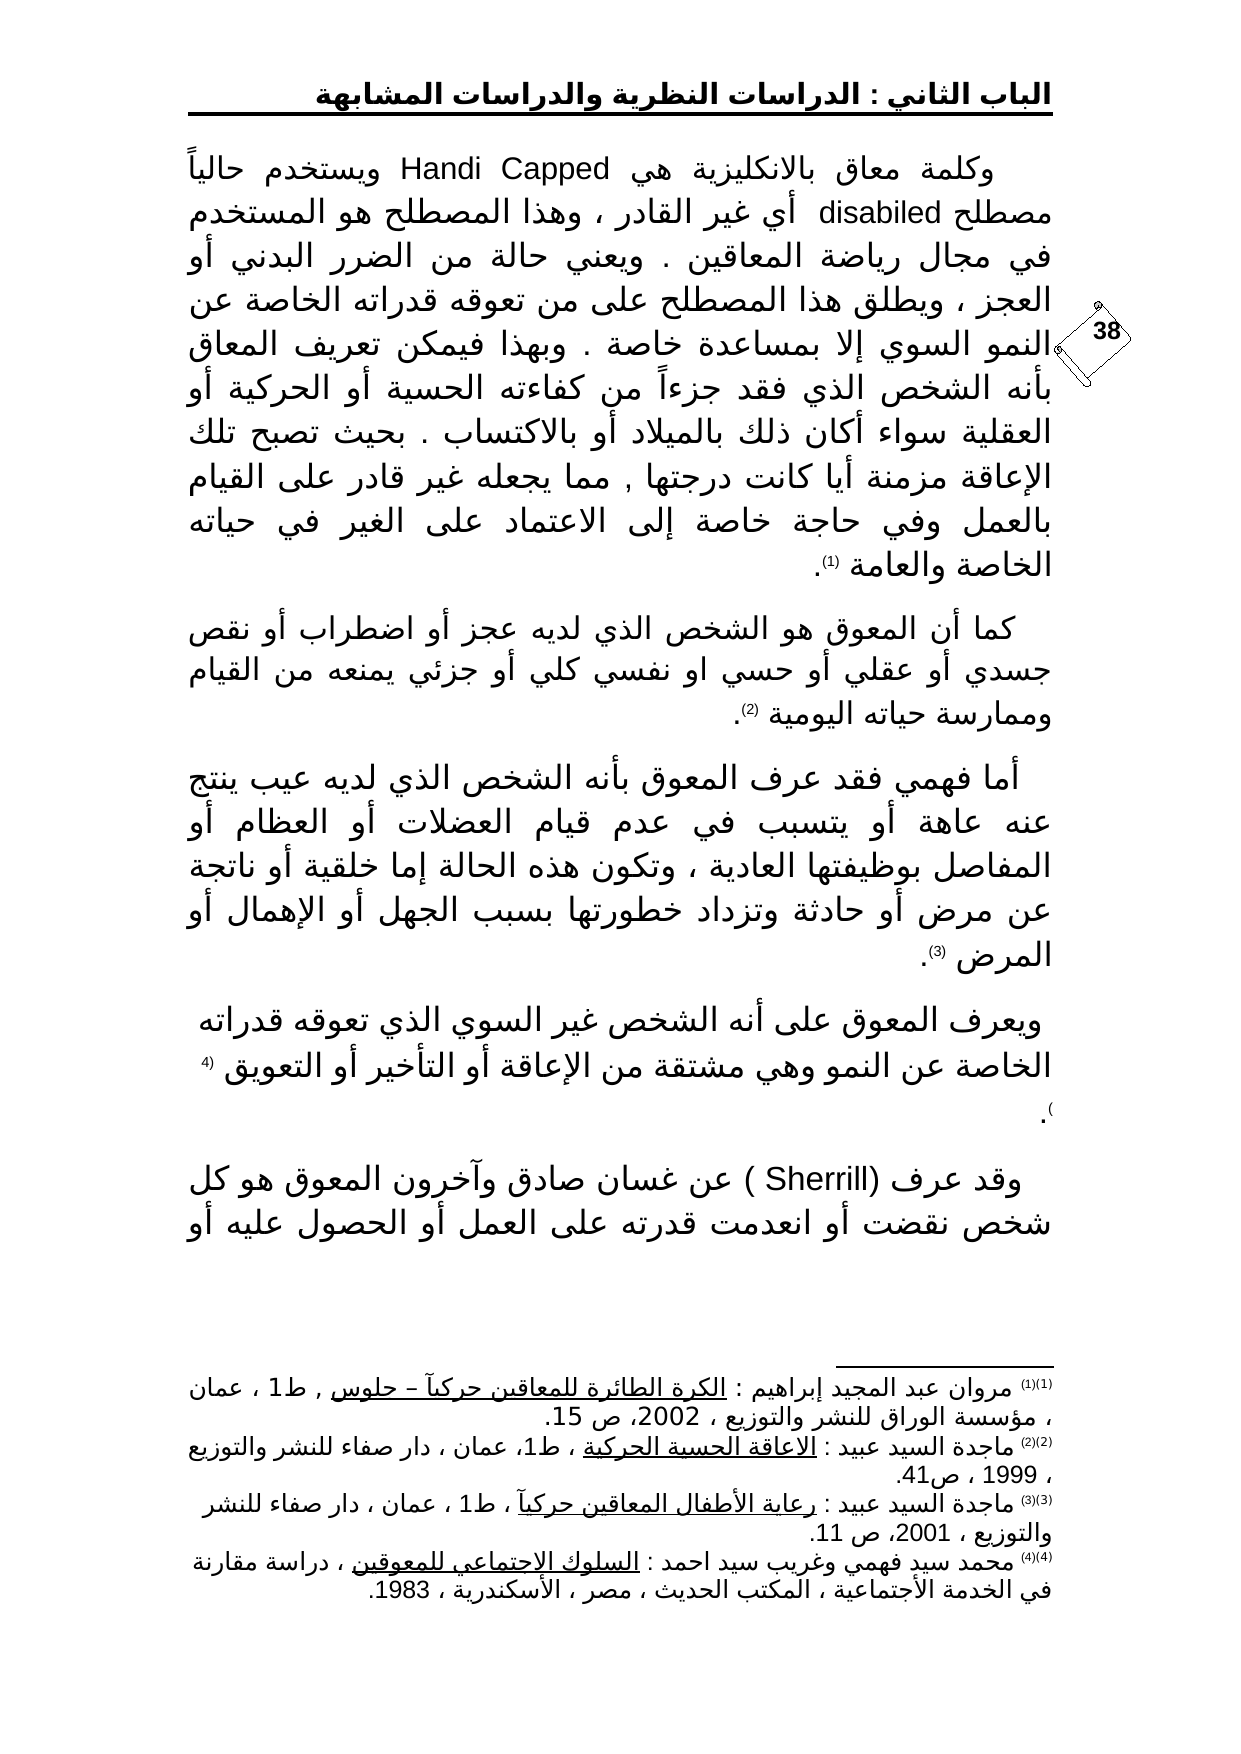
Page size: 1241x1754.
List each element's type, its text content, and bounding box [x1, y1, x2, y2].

text ويعرف المعوق على أنه الشخص غير السوي الذي تعوقه قدراته الخاصة عن النمو وهي مشتقة من الإعاقة أو التأخير أو التعويق (4). [187, 999, 1053, 1130]
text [187, 1158, 1053, 1241]
text وكلمة معاق بالانكليزية هي Handi Capped ويستخدم حالياً مصطلح disabiled أي غير القادر ، وهذا المصطلح هو المستخدم في مجال رياضة المعاقين . ويعني حالة من الضرر البدني أو العجز ، ويطلق هذا المصطلح على من تعوقه قدراته الخاصة عن النمو السوي إلا بمساعدة خاصة . وبهذا فيمكن تعريف المعاق بأنه الشخص الذي فقد جزءاً من كفاءته الحسية أو الحركية أو العقلية سواء أكان ذلك بالميلاد أو بالاكتساب . بحيث تصبح تلك الإعاقة مزمنة أيا كانت درجتها , مما يجعله غير قادر على القيام بالعمل وفي حاجة خاصة إلى الاعتماد على الغير في حياته الخاصة والعامة (1). [187, 150, 1053, 583]
text كما أن المعوق هو الشخص الذي لديه عجز أو اضطراب أو نقص جسدي أو عقلي أو حسي او نفسي كلي أو جزئي يمنعه من القيام وممارسة حياته اليومية (2). [187, 610, 1053, 731]
text أما فهمي فقد عرف المعوق بأنه الشخص الذي لديه عيب ينتج عنه عاهة أو يتسبب في عدم قيام العضلات أو العظام أو المفاصل بوظيفتها العادية ، وتكون هذه الحالة إما خلقية أو ناتجة عن مرض أو حادثة وتزداد خطورتها بسبب الجهل أو الإهمال أو المرض (3). [187, 758, 1053, 973]
